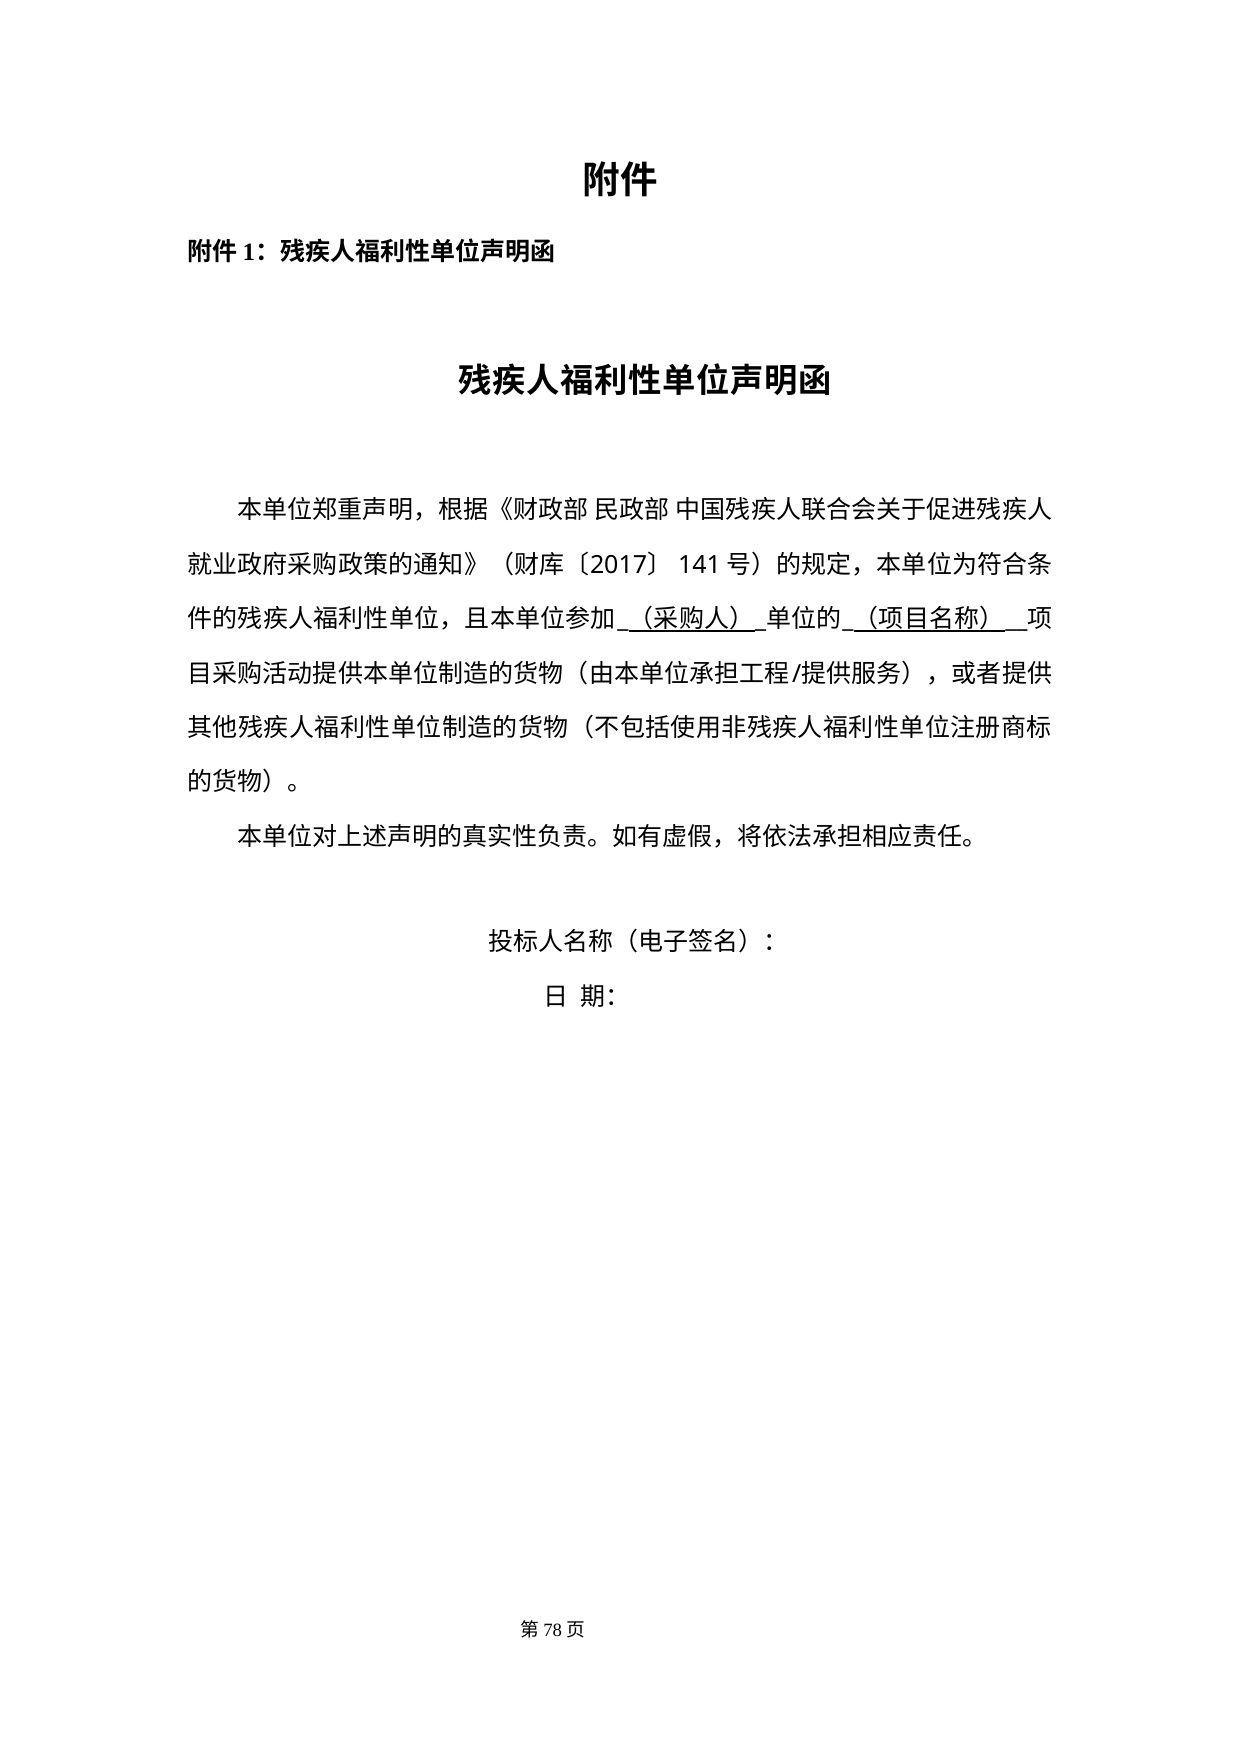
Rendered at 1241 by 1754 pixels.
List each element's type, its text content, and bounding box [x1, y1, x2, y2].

text 本单位对上述声明的真实性负责。如有虚假，将依法承担相应责任。 [187, 816, 1053, 852]
subtitle 附件 [187, 150, 1053, 204]
text 本单位郑重声明，根据《财政部 民政部 中国残疾人联合会关于促进残疾人就业政府采购政策的通知》（财库〔2017〕 141号）的规定，本单位为符合条件的残疾人福利性单位，且本单位参加_（采购人）_单位的_（项目名称）__项目采购活动提供本单位制造的货物（由本单位承担工程/提供服务），或者提供其他残疾人福利性单位制造的货物（不包括使用非残疾人福利性单位注册商标的货物）。 [187, 490, 1053, 798]
text 残疾人福利性单位声明函 [187, 354, 1053, 402]
subtitle 附件1：残疾人福利性单位声明函 [187, 231, 1053, 268]
text 投标人名称（电子签名）： [187, 922, 891, 958]
text 日 期： [187, 976, 891, 1012]
